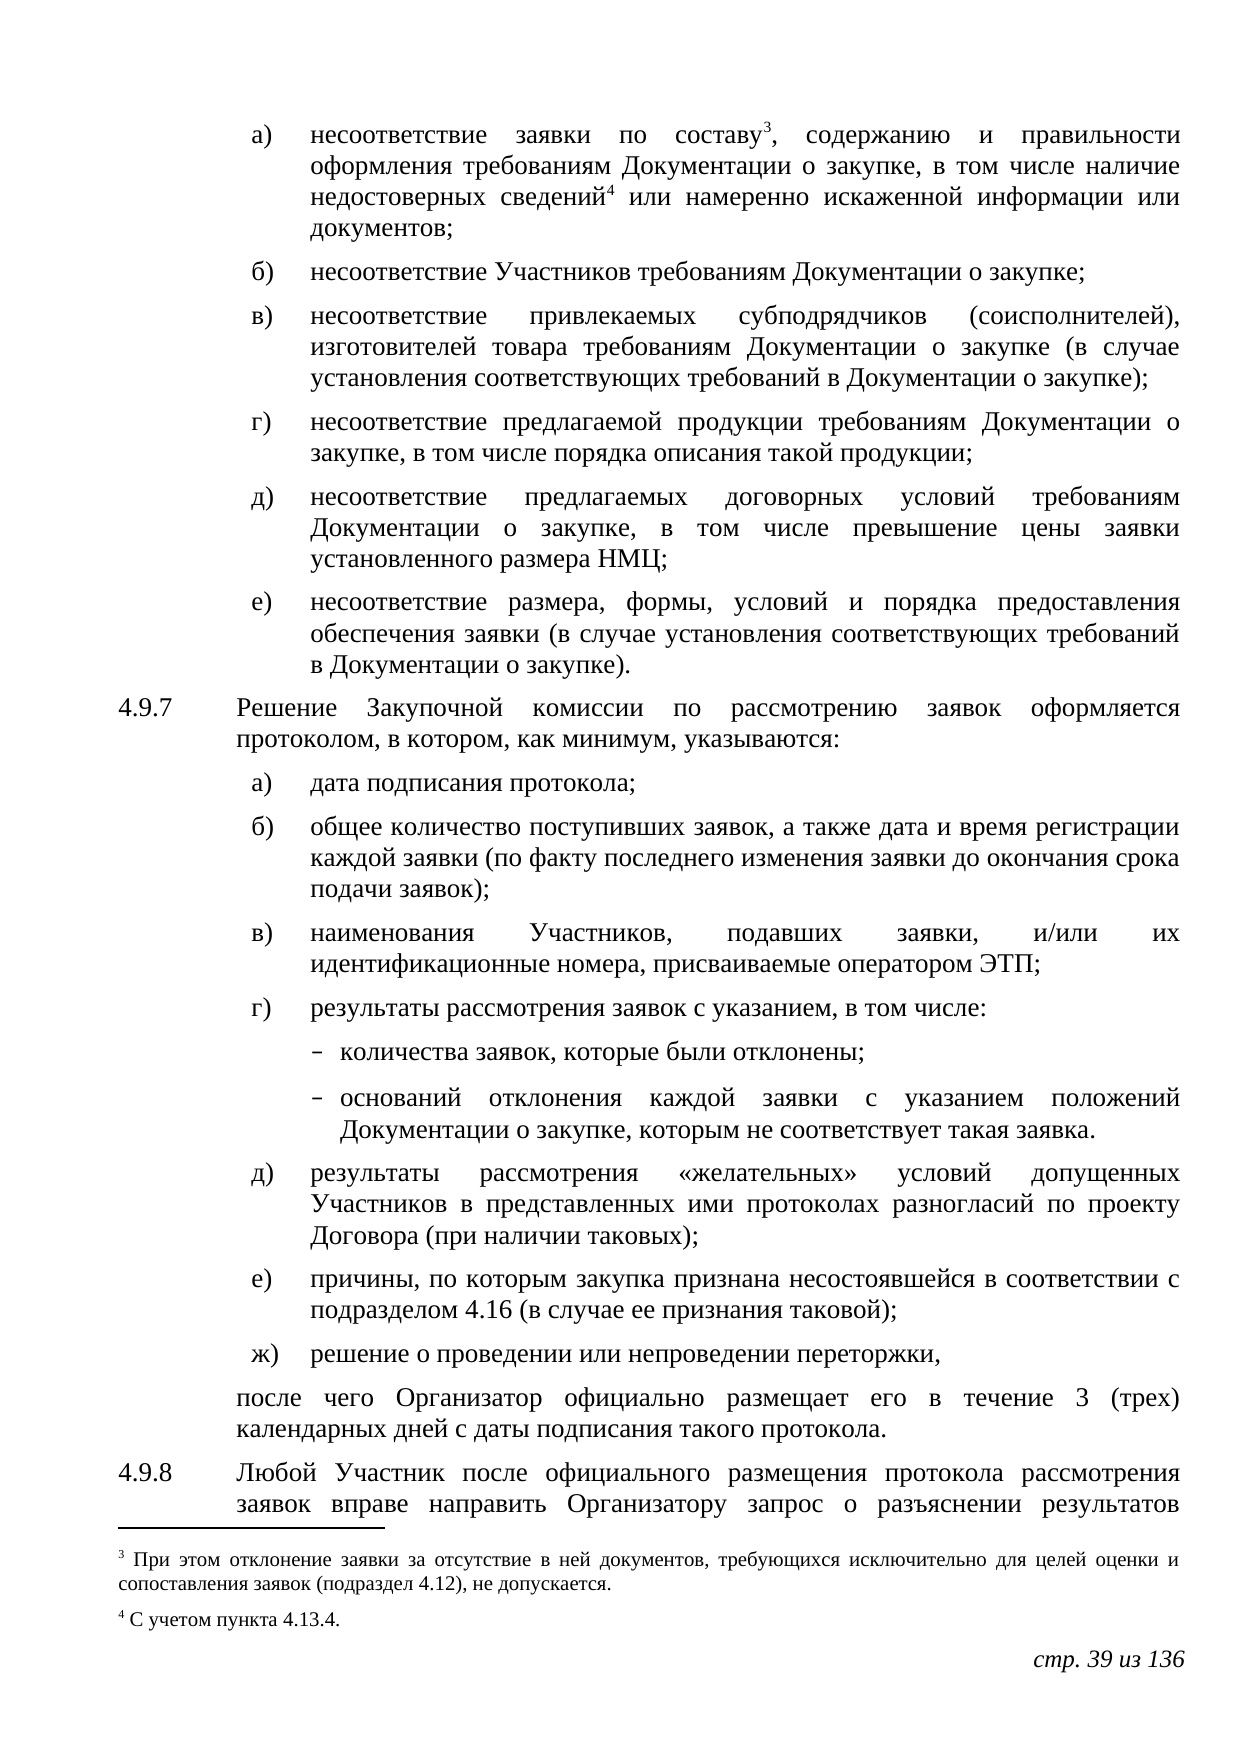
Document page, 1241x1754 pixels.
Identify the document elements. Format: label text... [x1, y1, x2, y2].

text причины, по которым закупка признана несостоявшейся в соответствии с подразделом 4.16 (в случае ее признания таковой); [251, 1262, 1181, 1325]
text несоответствие Участников требованиям Документации о закупке; [251, 255, 1181, 286]
text несоответствие предлагаемых договорных условий требованиям Документации о закупке, в том числе превышение цены заявки установленного размера НМЦ; [251, 479, 1181, 573]
text наименования Участников, подавших заявки, и/или их идентификационные номера, присваиваемые оператором ЭТП; [251, 916, 1181, 978]
text Решение Закупочной комиссии по рассмотрению заявок оформляется протоколом, в котором, как минимум, указываются: [118, 691, 1181, 754]
text решение о проведении или непроведении переторжки, [251, 1337, 1181, 1368]
text результаты рассмотрения заявок с указанием, в том числе: [251, 991, 1181, 1022]
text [118, 1456, 1181, 1518]
list оснований отклонения каждой заявки с указанием положений Документации о закупке, которым не соответствует такая заявка. [310, 1080, 1181, 1144]
text несоответствие привлекаемых субподрядчиков (соисполнителей), изготовителей товара требованиям Документации о закупке (в случае установления соответствующих требований в Документации о закупке); [251, 299, 1181, 392]
text общее количество поступивших заявок, а также дата и время регистрации каждой заявки (по факту последнего изменения заявки до окончания срока подачи заявок); [251, 810, 1181, 903]
text несоответствие предлагаемой продукции требованиям Документации о закупке, в том числе порядка описания такой продукции; [251, 405, 1181, 467]
text несоответствие размера, формы, условий и порядка предоставления обеспечения заявки (в случае установления соответствующих требований в Документации о закупке). [251, 586, 1181, 679]
text несоответствие заявки по составу, содержанию и правильности оформления требованиям Документации о закупке, в том числе наличие недостоверных сведений или намеренно искаженной информации или документов; [251, 118, 1181, 243]
list после чего Организатор официально размещает его в течение 3 (трех) календарных дней с даты подписания такого протокола. [236, 1381, 1181, 1443]
list количества заявок, которые были отклонены; [310, 1034, 1181, 1067]
text результаты рассмотрения «желательных» условий допущенных Участников в представленных ими протоколах разногласий по проекту Договора (при наличии таковых); [251, 1156, 1181, 1250]
text дата подписания протокола; [251, 766, 1181, 797]
